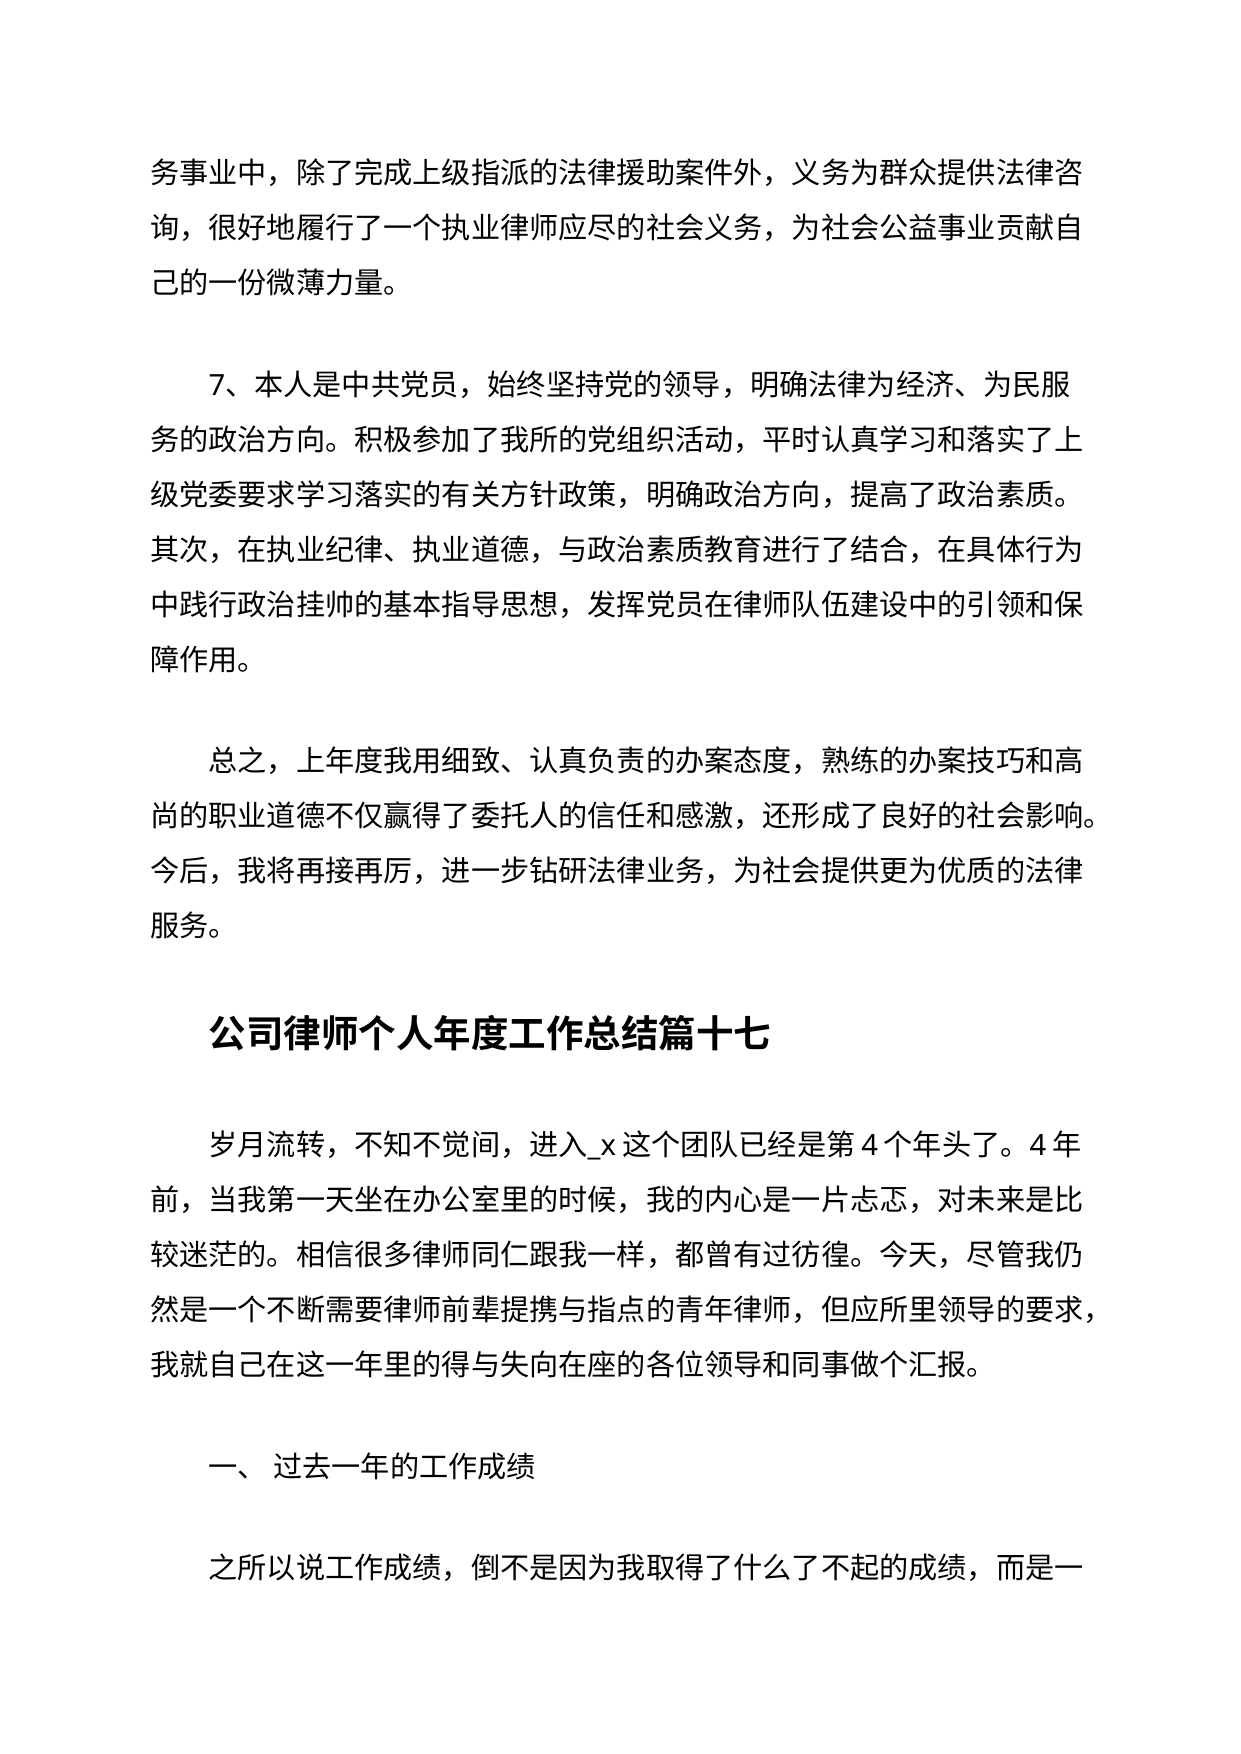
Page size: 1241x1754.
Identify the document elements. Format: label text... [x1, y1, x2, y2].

text 一、 过去一年的工作成绩 [150, 1443, 1090, 1486]
text 公司律师个人年度工作总结篇十七 [150, 1004, 1090, 1059]
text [150, 150, 1090, 302]
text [150, 1545, 1090, 1587]
text 岁月流转，不知不觉间，进入_x这个团队已经是第4个年头了。4年前，当我第一天坐在办公室里的时候，我的内心是一片忐忑，对未来是比较迷茫的。相信很多律师同仁跟我一样，都曾有过彷徨。今天，尽管我仍然是一个不断需要律师前辈提携与指点的青年律师，但应所里领导的要求，我就自己在这一年里的得与失向在座的各位领导和同事做个汇报。 [150, 1122, 1090, 1384]
text 7、本人是中共党员，始终坚持党的领导，明确法律为经济、为民服务的政治方向。积极参加了我所的党组织活动，平时认真学习和落实了上级党委要求学习落实的有关方针政策，明确政治方向，提高了政治素质。其次，在执业纪律、执业道德，与政治素质教育进行了结合，在具体行为中践行政治挂帅的基本指导思想，发挥党员在律师队伍建设中的引领和保障作用。 [150, 362, 1090, 678]
text 总之，上年度我用细致、认真负责的办案态度，熟练的办案技巧和高尚的职业道德不仅赢得了委托人的信任和感激，还形成了良好的社会影响。今后，我将再接再厉，进一步钻研法律业务，为社会提供更为优质的法律服务。 [150, 738, 1090, 945]
